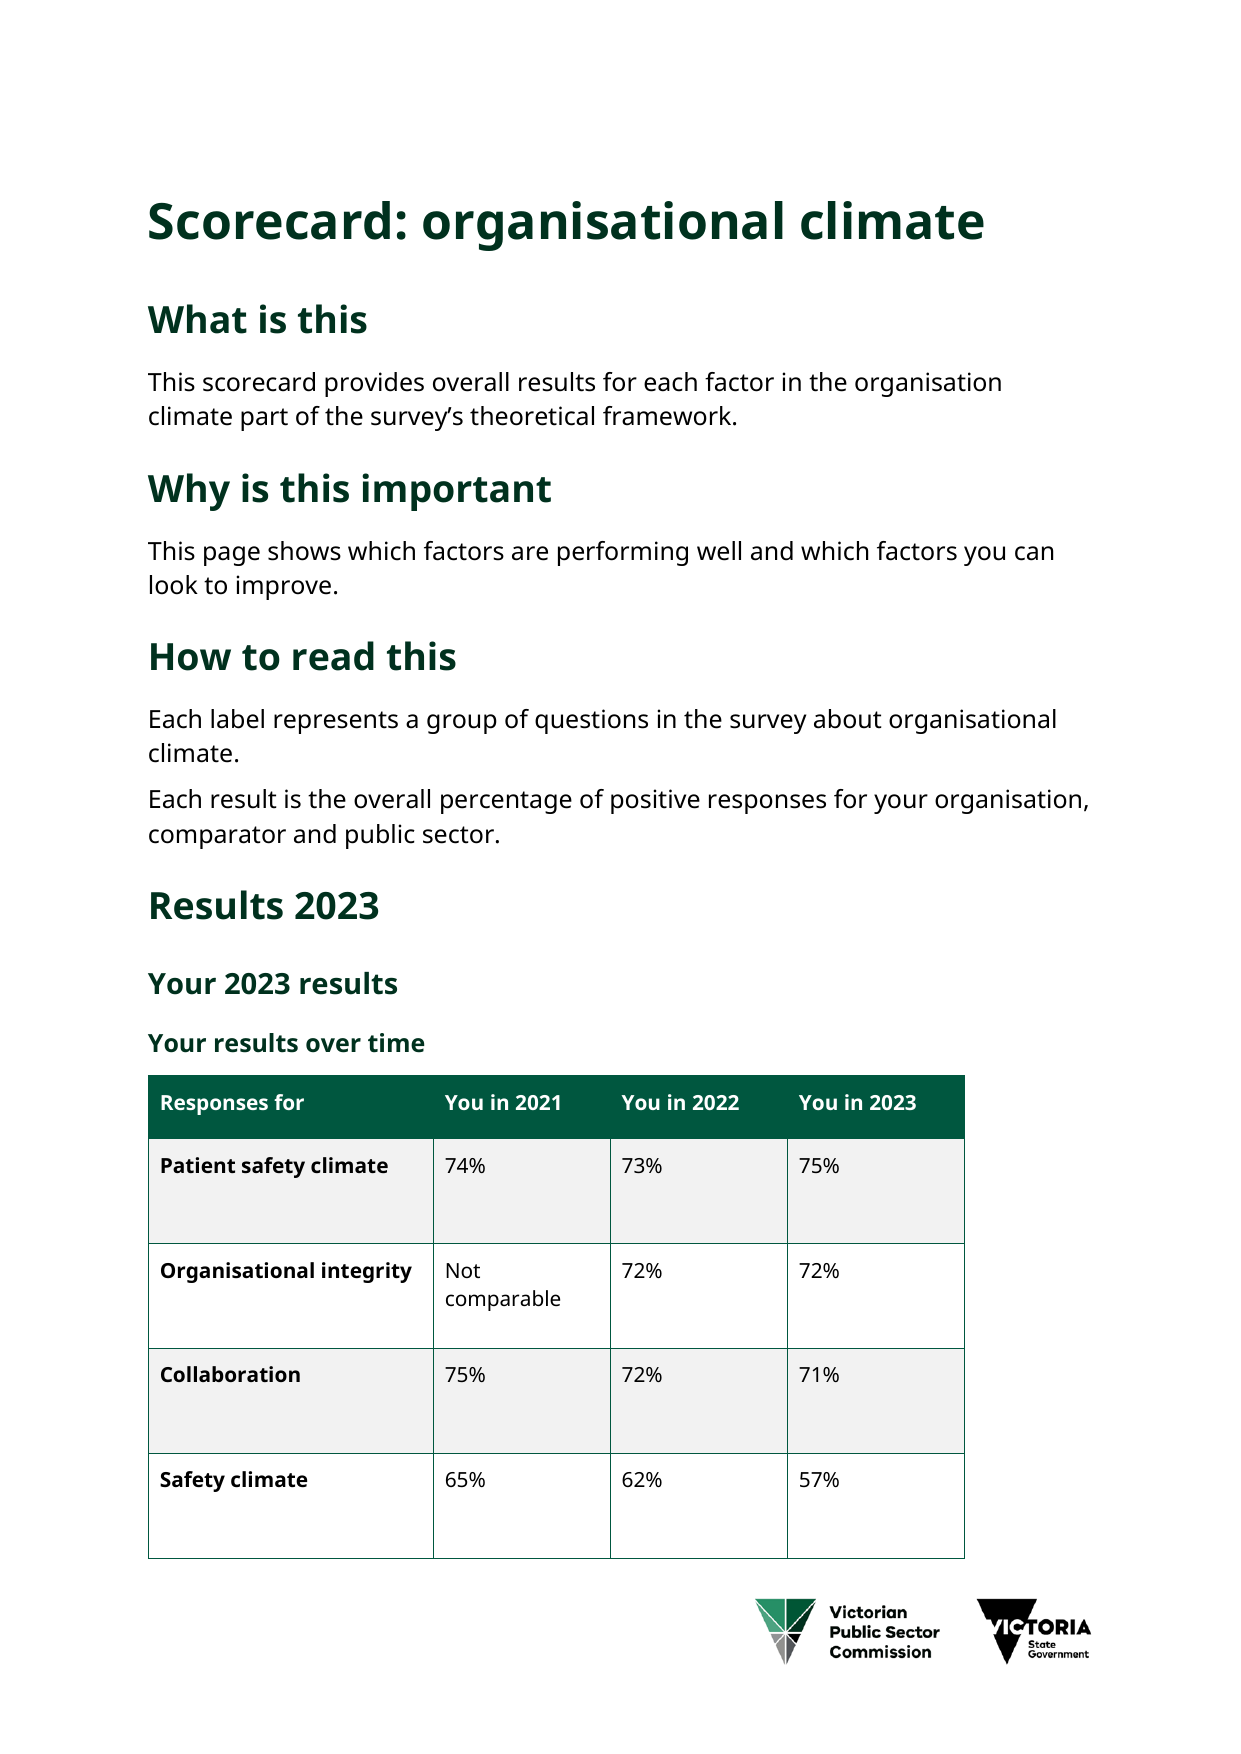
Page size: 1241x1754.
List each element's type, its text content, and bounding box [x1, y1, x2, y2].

subtitle Scorecard: organisational climate [148, 186, 1092, 254]
picture [754, 1598, 1093, 1666]
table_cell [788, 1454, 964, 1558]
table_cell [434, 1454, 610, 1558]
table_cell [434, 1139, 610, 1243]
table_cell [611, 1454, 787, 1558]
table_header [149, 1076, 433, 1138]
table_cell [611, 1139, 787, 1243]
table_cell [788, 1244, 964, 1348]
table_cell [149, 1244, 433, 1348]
text Each result is the overall percentage of positive responses for your organisation, comparator and public sector. [148, 782, 1092, 850]
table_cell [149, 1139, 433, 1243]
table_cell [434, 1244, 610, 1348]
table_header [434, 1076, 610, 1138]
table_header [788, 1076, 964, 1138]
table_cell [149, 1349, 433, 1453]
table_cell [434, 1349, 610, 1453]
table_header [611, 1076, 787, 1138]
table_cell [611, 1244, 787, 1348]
subtitle How to read this [148, 631, 1092, 682]
text Each label represents a group of questions in the survey about organisational climate. [148, 702, 1092, 770]
subtitle Results 2023 [148, 879, 1092, 931]
subtitle Why is this important [148, 462, 1092, 513]
subtitle Your 2023 results [148, 963, 1092, 1003]
subtitle What is this [148, 294, 1092, 345]
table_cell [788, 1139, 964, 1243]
text This page shows which factors are performing well and which factors you can look to improve. [148, 533, 1092, 601]
text This scorecard provides overall results for each factor in the organisation climate part of the survey’s theoretical framework. [148, 365, 1092, 433]
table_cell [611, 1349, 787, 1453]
subtitle Your results over time [148, 1025, 1092, 1059]
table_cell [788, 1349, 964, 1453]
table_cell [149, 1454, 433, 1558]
